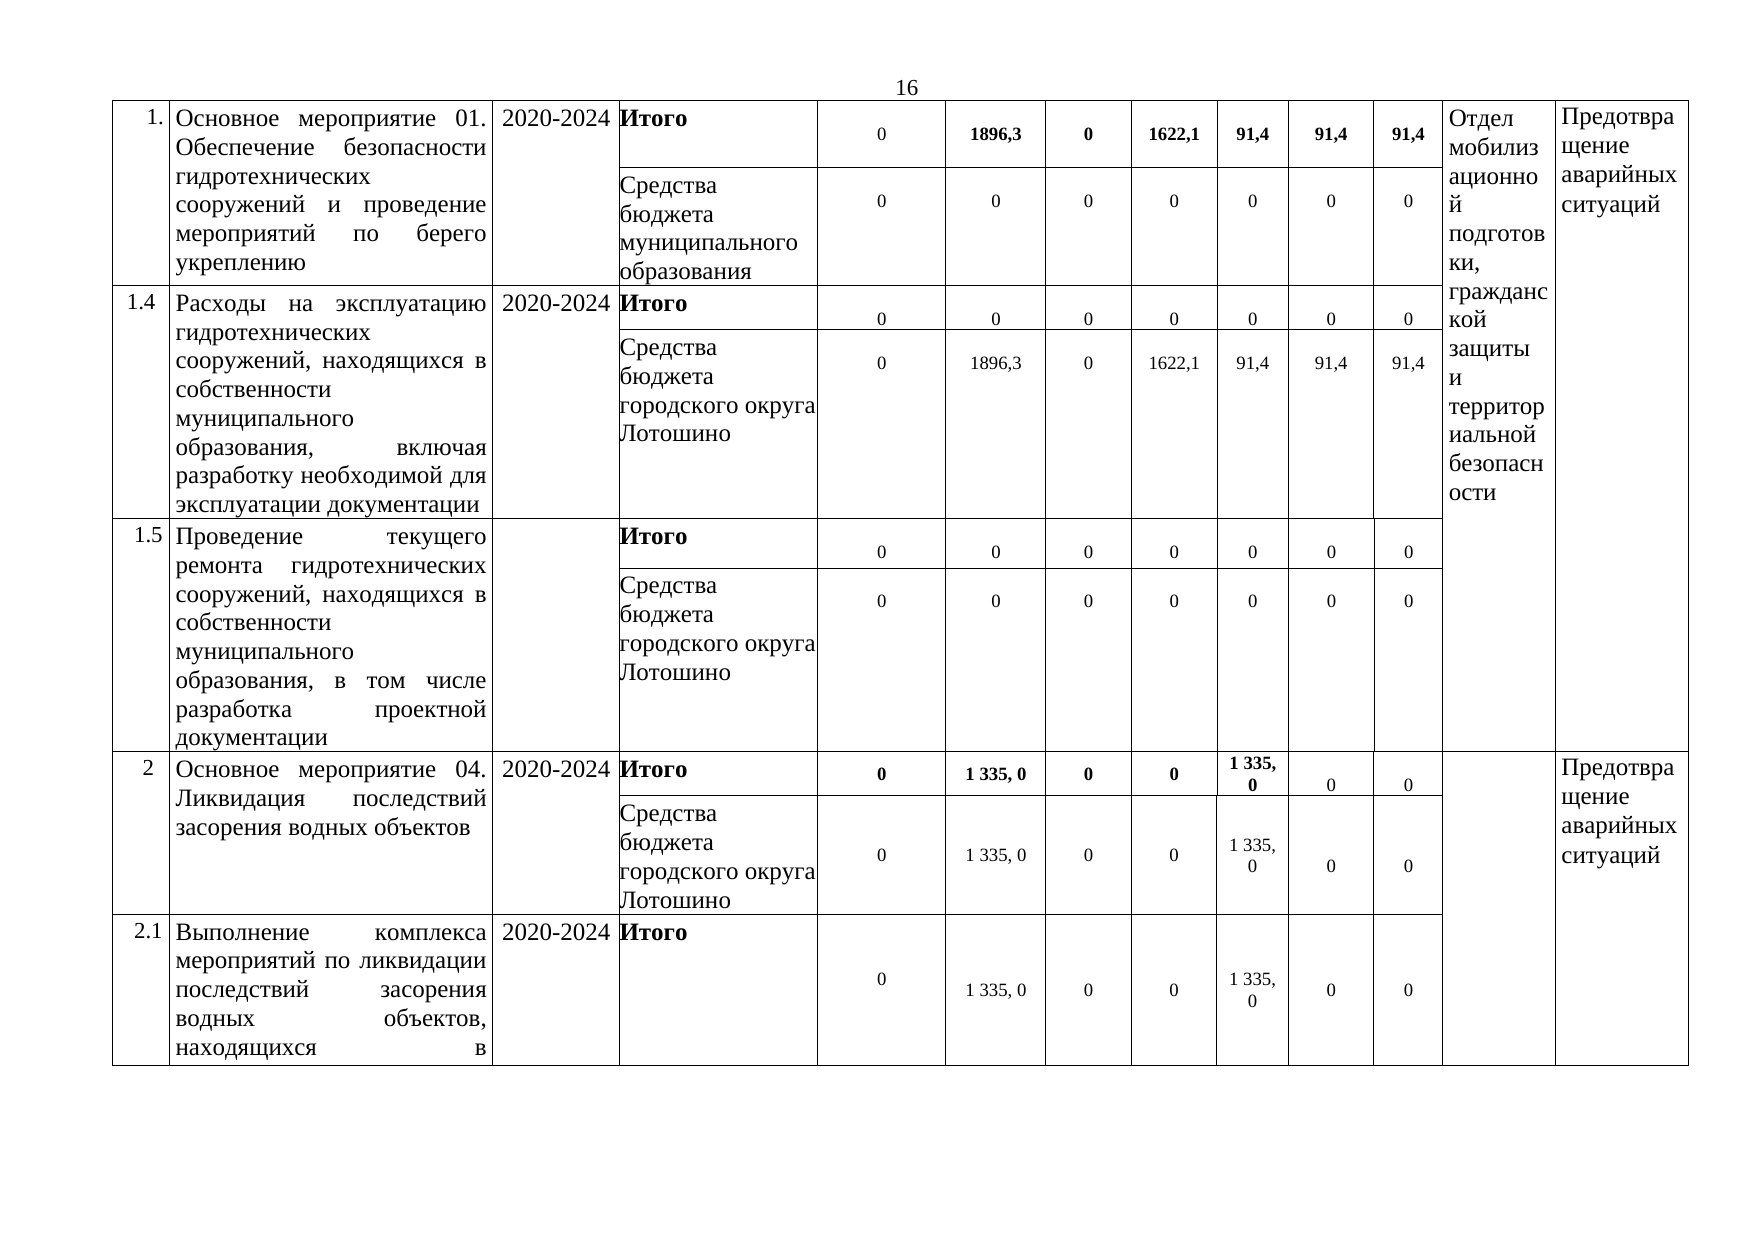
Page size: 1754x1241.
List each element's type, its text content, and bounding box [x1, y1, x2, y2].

table_cell 0 [818, 796, 945, 913]
table_cell 0 [1289, 752, 1373, 795]
table_cell 1896,3 [946, 101, 1045, 167]
table_cell 0 [1046, 519, 1131, 567]
table_cell 0 [946, 569, 1045, 751]
table_cell Итого [620, 286, 817, 329]
table_cell 0 [946, 286, 1045, 329]
table_cell 0 [1132, 519, 1217, 567]
table_cell 0 [1289, 519, 1374, 567]
table_cell 91,4 [1374, 101, 1442, 167]
table_cell 2020-2024 [493, 286, 619, 518]
table_cell 0 [1374, 752, 1442, 795]
table_cell 0 [1374, 915, 1442, 1064]
table_cell 0 [1046, 168, 1131, 285]
table_cell 91,4 [1374, 330, 1442, 518]
table_cell 0 [1046, 569, 1131, 751]
table_cell Расходы на эксплуатацию гидротехнических сооружений, находящихся в собственности муниципального образования, включая разработку необходимой для эксплуатации документации [170, 286, 492, 518]
table_cell Средства бюджета муниципального образования [620, 168, 817, 285]
table_cell 0 [946, 519, 1045, 567]
table_cell Проведение текущего ремонта гидротехнических сооружений, находящихся в собственности муниципального образования, в том числе разработка проектной документации [170, 519, 492, 751]
table_cell 91,4 [1218, 330, 1288, 518]
table_cell 0 [1218, 168, 1288, 285]
table_cell 0 [1046, 330, 1131, 518]
table_cell Отдел мобилизационной подготовки, гражданской защиты и территориальной безопасности [1443, 101, 1555, 751]
table_cell 0 [1218, 519, 1288, 567]
table_cell 1622,1 [1132, 101, 1217, 167]
table_cell 0 [818, 915, 945, 1064]
table_cell 0 [1289, 915, 1373, 1064]
table_cell 2020-2024 [493, 915, 619, 1064]
table_cell 0 [1046, 796, 1131, 913]
table_cell 0 [1218, 569, 1288, 751]
table_cell 1 335, 0 [946, 796, 1045, 913]
table_cell 1 335, 0 [946, 915, 1045, 1064]
table_cell Итого [620, 519, 817, 567]
table_cell 0 [818, 569, 945, 751]
table_cell 0 [1289, 286, 1373, 329]
table_cell [493, 519, 619, 751]
table_cell Предотвращение аварийных ситуаций [1556, 752, 1688, 1064]
table_cell 1.5 [113, 519, 169, 751]
table_cell 0 [818, 101, 945, 167]
table_cell 0 [818, 752, 945, 795]
table_cell Итого [620, 915, 817, 1064]
table_cell Основное мероприятие 04. Ликвидация последствий засорения водных объектов [170, 752, 492, 913]
table_cell Средства бюджета городского округа Лотошино [620, 330, 817, 518]
table_cell 0 [1132, 168, 1217, 285]
table_cell [1443, 752, 1555, 1064]
table_cell 0 [818, 330, 945, 518]
table_cell 0 [1375, 519, 1442, 567]
table_cell 1 335, 0 [1217, 915, 1288, 1064]
table_cell 91,4 [1218, 101, 1288, 167]
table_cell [170, 915, 492, 1064]
table_cell 2 [113, 752, 169, 913]
table_cell 0 [1132, 286, 1217, 329]
table_cell 1.4 [113, 286, 169, 518]
table_cell 0 [1046, 101, 1131, 167]
table_cell 0 [818, 168, 945, 285]
table_cell 0 [1289, 168, 1373, 285]
table_cell 1 335, 0 [1218, 752, 1288, 795]
table_cell 0 [1374, 286, 1442, 329]
table_cell 0 [946, 168, 1045, 285]
table_cell 0 [1374, 796, 1442, 913]
table_cell 1622,1 [1132, 330, 1217, 518]
table_cell 0 [1289, 569, 1374, 751]
table_cell 0 [1046, 915, 1131, 1064]
table_cell 1. [113, 101, 169, 285]
table_cell Итого [620, 752, 817, 795]
table_cell 0 [1218, 286, 1288, 329]
table_cell 0 [1375, 569, 1442, 751]
table_cell Средства бюджета городского округа Лотошино [620, 569, 817, 751]
table_cell Основное мероприятие 01. Обеспечение безопасности гидротехнических сооружений и проведение мероприятий по берего укреплению [170, 101, 492, 285]
table_cell 1896,3 [946, 330, 1045, 518]
table_cell 0 [818, 286, 945, 329]
table_cell 0 [1132, 569, 1217, 751]
table_cell 2.1 [113, 915, 169, 1064]
table_cell 1 335, 0 [946, 752, 1045, 795]
table_cell 0 [818, 519, 945, 567]
table_cell 2020-2024 [493, 752, 619, 913]
table_cell 1 335, 0 [1217, 796, 1288, 913]
table_cell 0 [1046, 286, 1131, 329]
table_cell 0 [1046, 752, 1131, 795]
table_cell 0 [1289, 796, 1373, 913]
table_cell 0 [1132, 796, 1216, 913]
table_cell Средства бюджета городского округа Лотошино [620, 796, 817, 913]
table_cell 2020-2024 [493, 101, 619, 285]
table_cell 0 [1132, 915, 1216, 1064]
table_cell 91,4 [1289, 330, 1373, 518]
table_cell Предотвращение аварийных ситуаций [1556, 101, 1688, 751]
table_cell 91,4 [1289, 101, 1373, 167]
table_cell 0 [1374, 168, 1442, 285]
table_cell 0 [1132, 752, 1217, 795]
table_cell Итого [620, 101, 817, 167]
